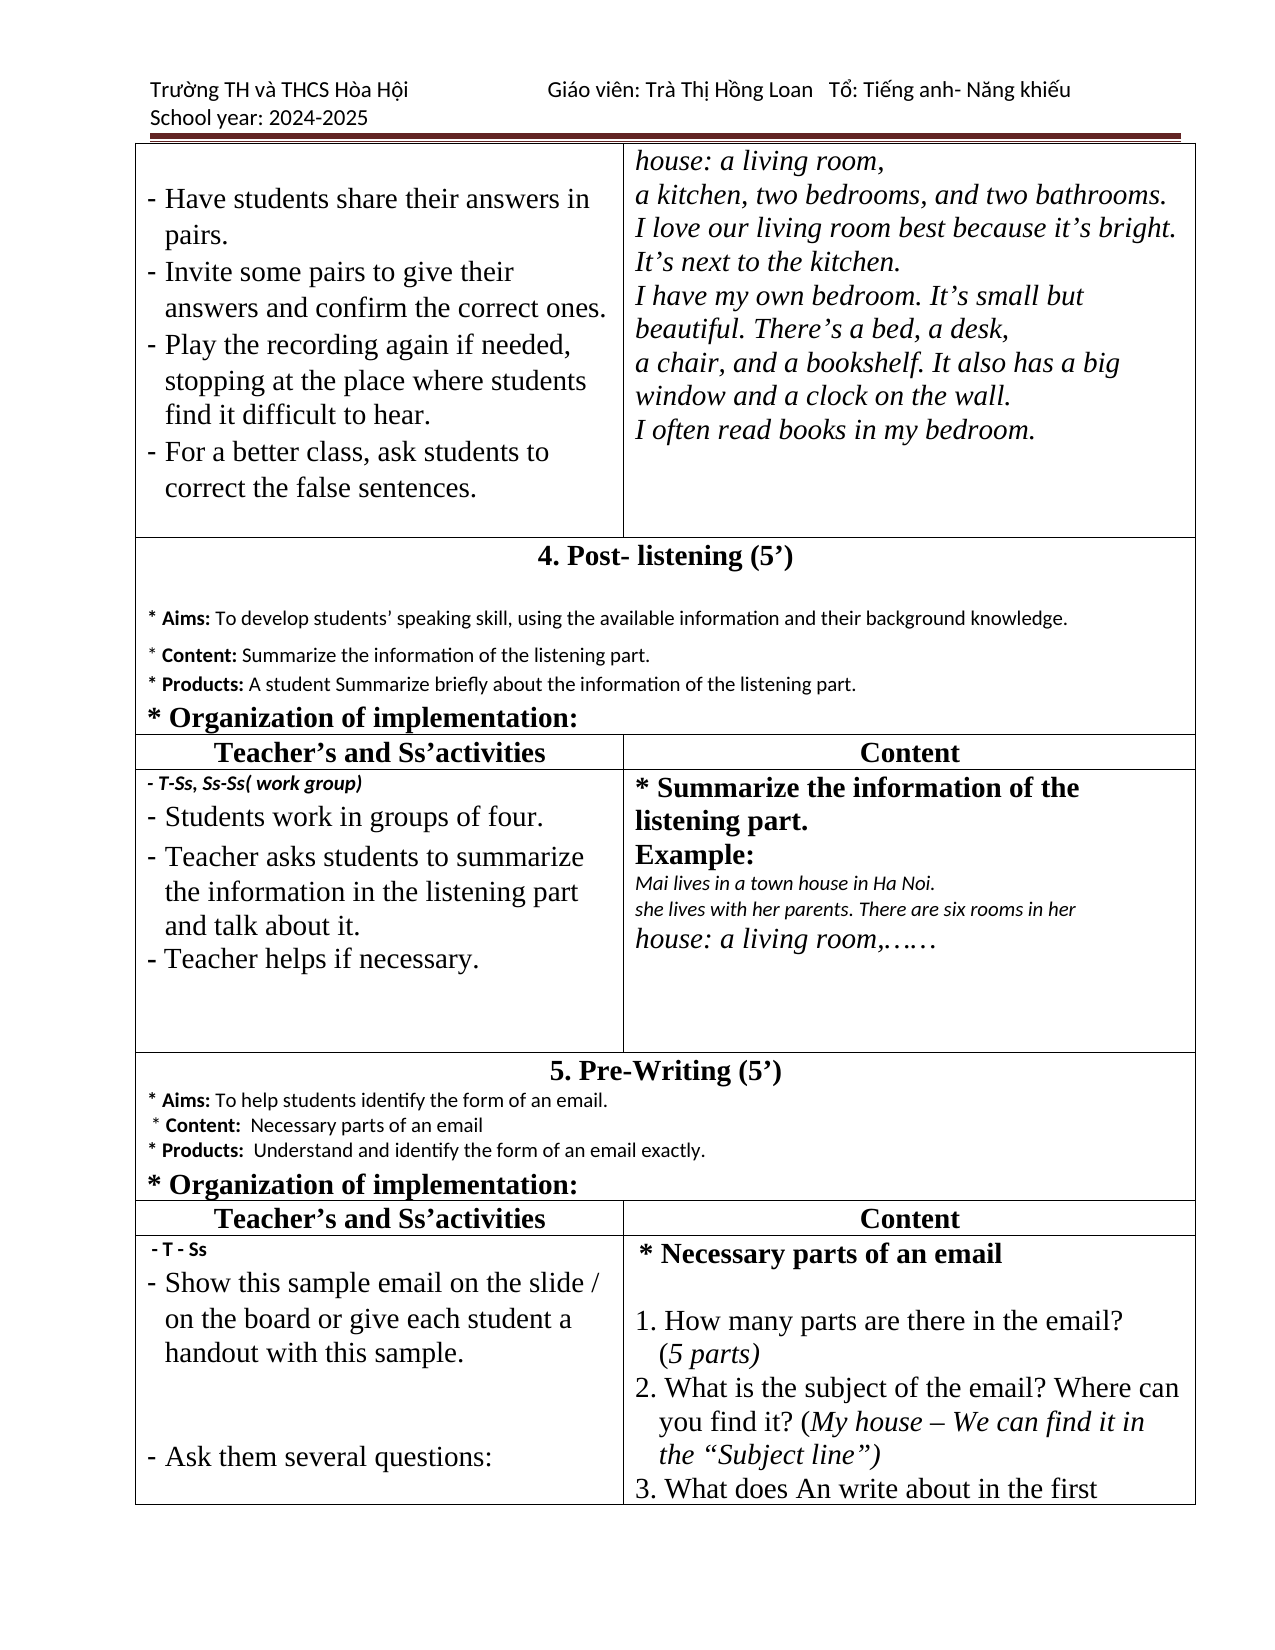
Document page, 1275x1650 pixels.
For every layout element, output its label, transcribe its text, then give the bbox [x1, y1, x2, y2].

table_cell 5. Pre-Writing (5’) * Aims: To help students identify the form of an email. * Content: Necessary parts of an email * Products: Understand and identify the form of an email exactly. * Organization of implementation: [136, 1053, 1195, 1200]
table_cell - T-Ss, Ss-Ss( work group) Students work in groups of four. Teacher asks students to summarize the information in the listening part and talk about it. - Teacher helps if necessary. [136, 770, 623, 1052]
table_cell 4. Post- listening (5’) * Aims: To develop students’ speaking skill, using the available information and their background knowledge. * Content: Summarize the information of the listening part. * Products: A student Summarize briefly about the information of the listening part. * Organization of implementation: [136, 538, 1195, 734]
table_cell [624, 144, 1195, 537]
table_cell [136, 144, 623, 537]
table_cell * Summarize the information of the listening part. Example: Mai lives in a town house in Ha Noi. she lives with her parents. There are six rooms in her house: a living room,…… [624, 770, 1195, 1052]
table_cell Teacher’s and Ss’activities [136, 1201, 623, 1235]
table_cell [624, 1236, 1195, 1504]
table_cell Content [624, 735, 1195, 769]
table_cell Teacher’s and Ss’activities [136, 735, 623, 769]
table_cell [136, 1236, 623, 1504]
table_cell Content [624, 1201, 1195, 1235]
